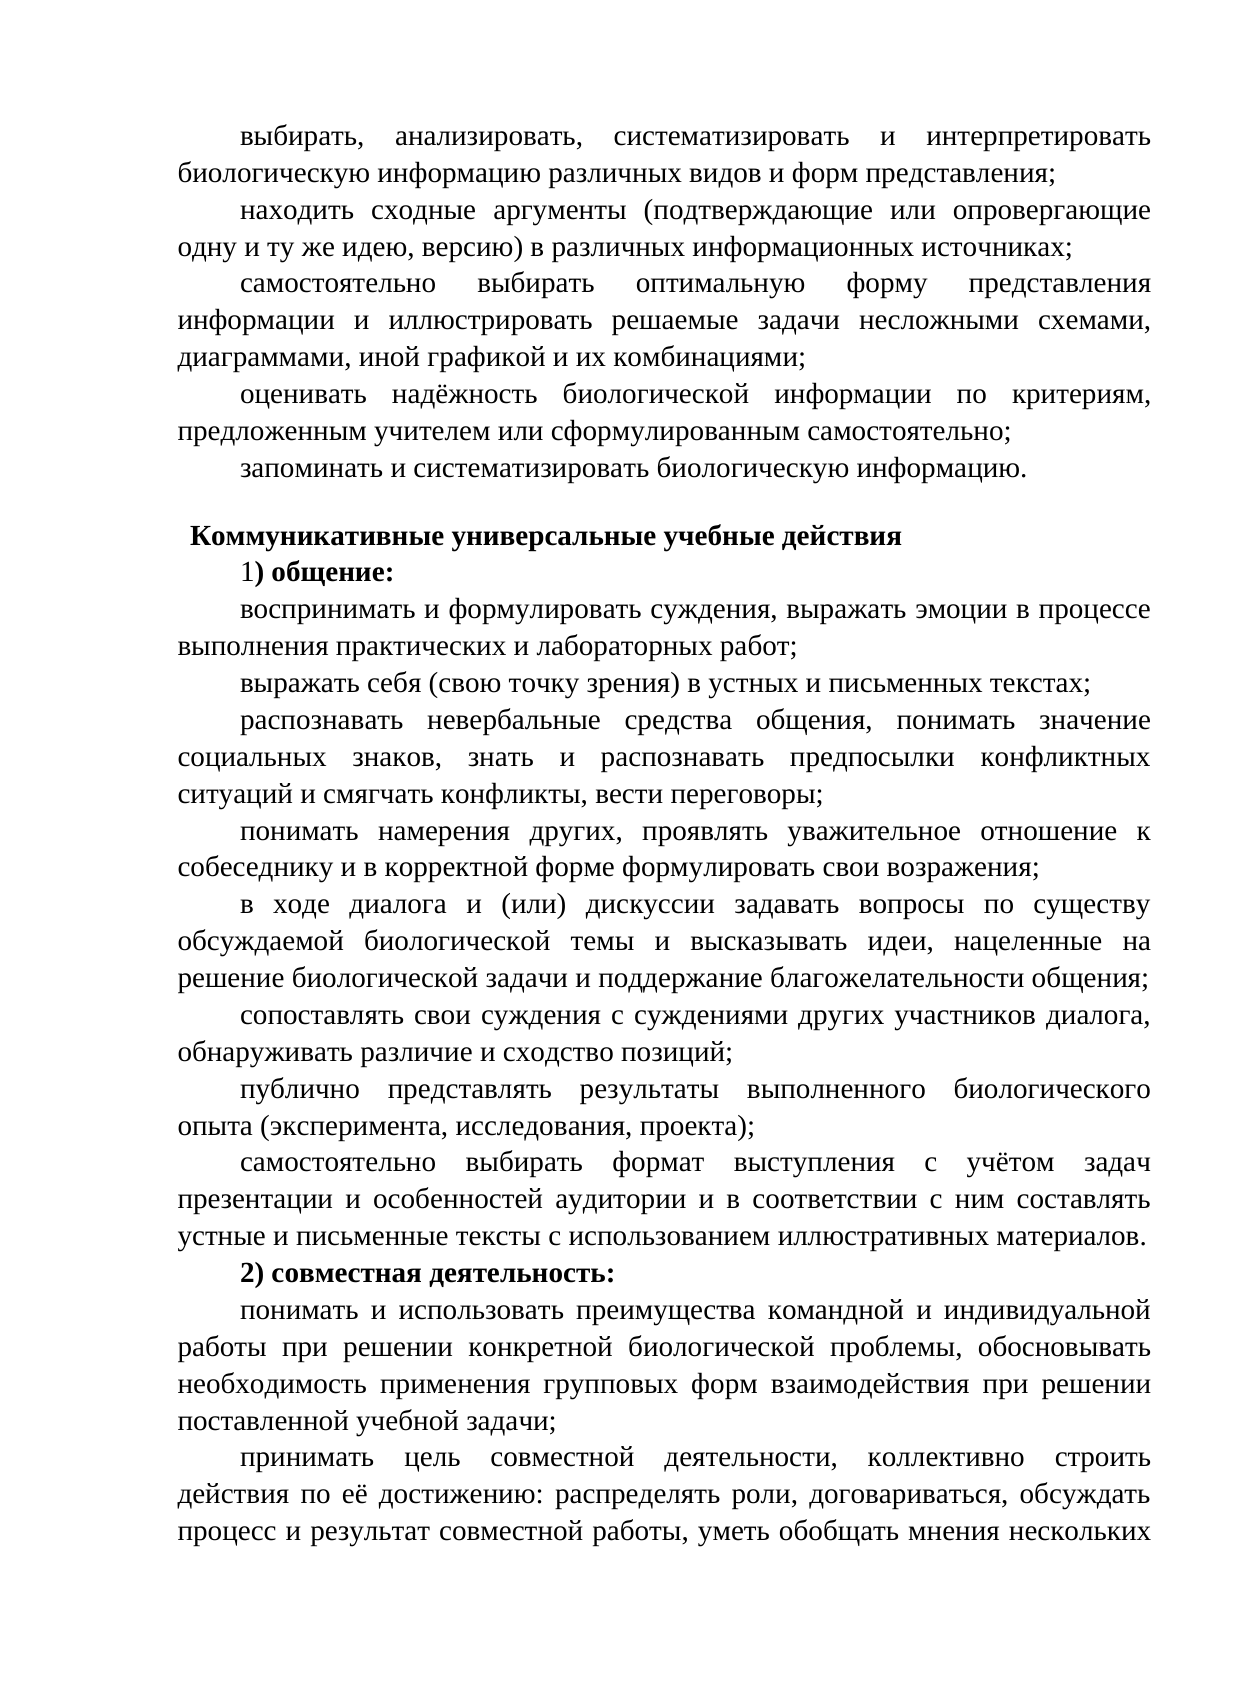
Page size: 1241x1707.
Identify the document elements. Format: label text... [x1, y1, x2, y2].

text распознавать невербальные средства общения, понимать значение социальных знаков, знать и распознавать предпосылки конфликтных ситуаций и смягчать конфликты, вести переговоры; [177, 702, 1152, 809]
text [177, 1439, 1152, 1547]
text выбирать, анализировать, систематизировать и интерпретировать биологическую информацию различных видов и форм представления; [177, 118, 1152, 188]
text оценивать надёжность биологической информации по критериям, предложенным учителем или сформулированным самостоятельно; [177, 376, 1152, 447]
text находить сходные аргументы (подтверждающие или опровергающие одну и ту же идею, версию) в различных информационных источниках; [177, 192, 1152, 262]
text воспринимать и формулировать суждения, выражать эмоции в процессе выполнения практических и лабораторных работ; [177, 591, 1152, 662]
text Коммуникативные универсальные учебные действия [190, 518, 1152, 551]
text самостоятельно выбирать формат выступления с учётом задач презентации и особенностей аудитории и в соответствии с ним составлять устные и письменные тексты с использованием иллюстративных материалов. [177, 1144, 1152, 1252]
text выражать себя (свою точку зрения) в устных и письменных текстах; [177, 665, 1152, 699]
text 1) общение: [177, 554, 1152, 588]
text понимать и использовать преимущества командной и индивидуальной работы при решении конкретной биологической проблемы, обосновывать необходимость применения групповых форм взаимодействия при решении поставленной учебной задачи; [177, 1292, 1152, 1436]
text самостоятельно выбирать оптимальную форму представления информации и иллюстрировать решаемые задачи несложными схемами, диаграммами, иной графикой и их комбинациями; [177, 266, 1152, 373]
text запоминать и систематизировать биологическую информацию. [177, 450, 1152, 483]
text сопоставлять свои суждения с суждениями других участников диалога, обнаруживать различие и сходство позиций; [177, 997, 1152, 1067]
text в ходе диалога и (или) дискуссии задавать вопросы по существу обсуждаемой биологической темы и высказывать идеи, нацеленные на решение биологической задачи и поддержание благожелательности общения; [177, 886, 1152, 994]
text публично представлять результаты выполненного биологического опыта (эксперимента, исследования, проекта); [177, 1071, 1152, 1141]
text 2) совместная деятельность: [177, 1255, 1152, 1289]
text понимать намерения других, проявлять уважительное отношение к собеседнику и в корректной форме формулировать свои возражения; [177, 813, 1152, 883]
